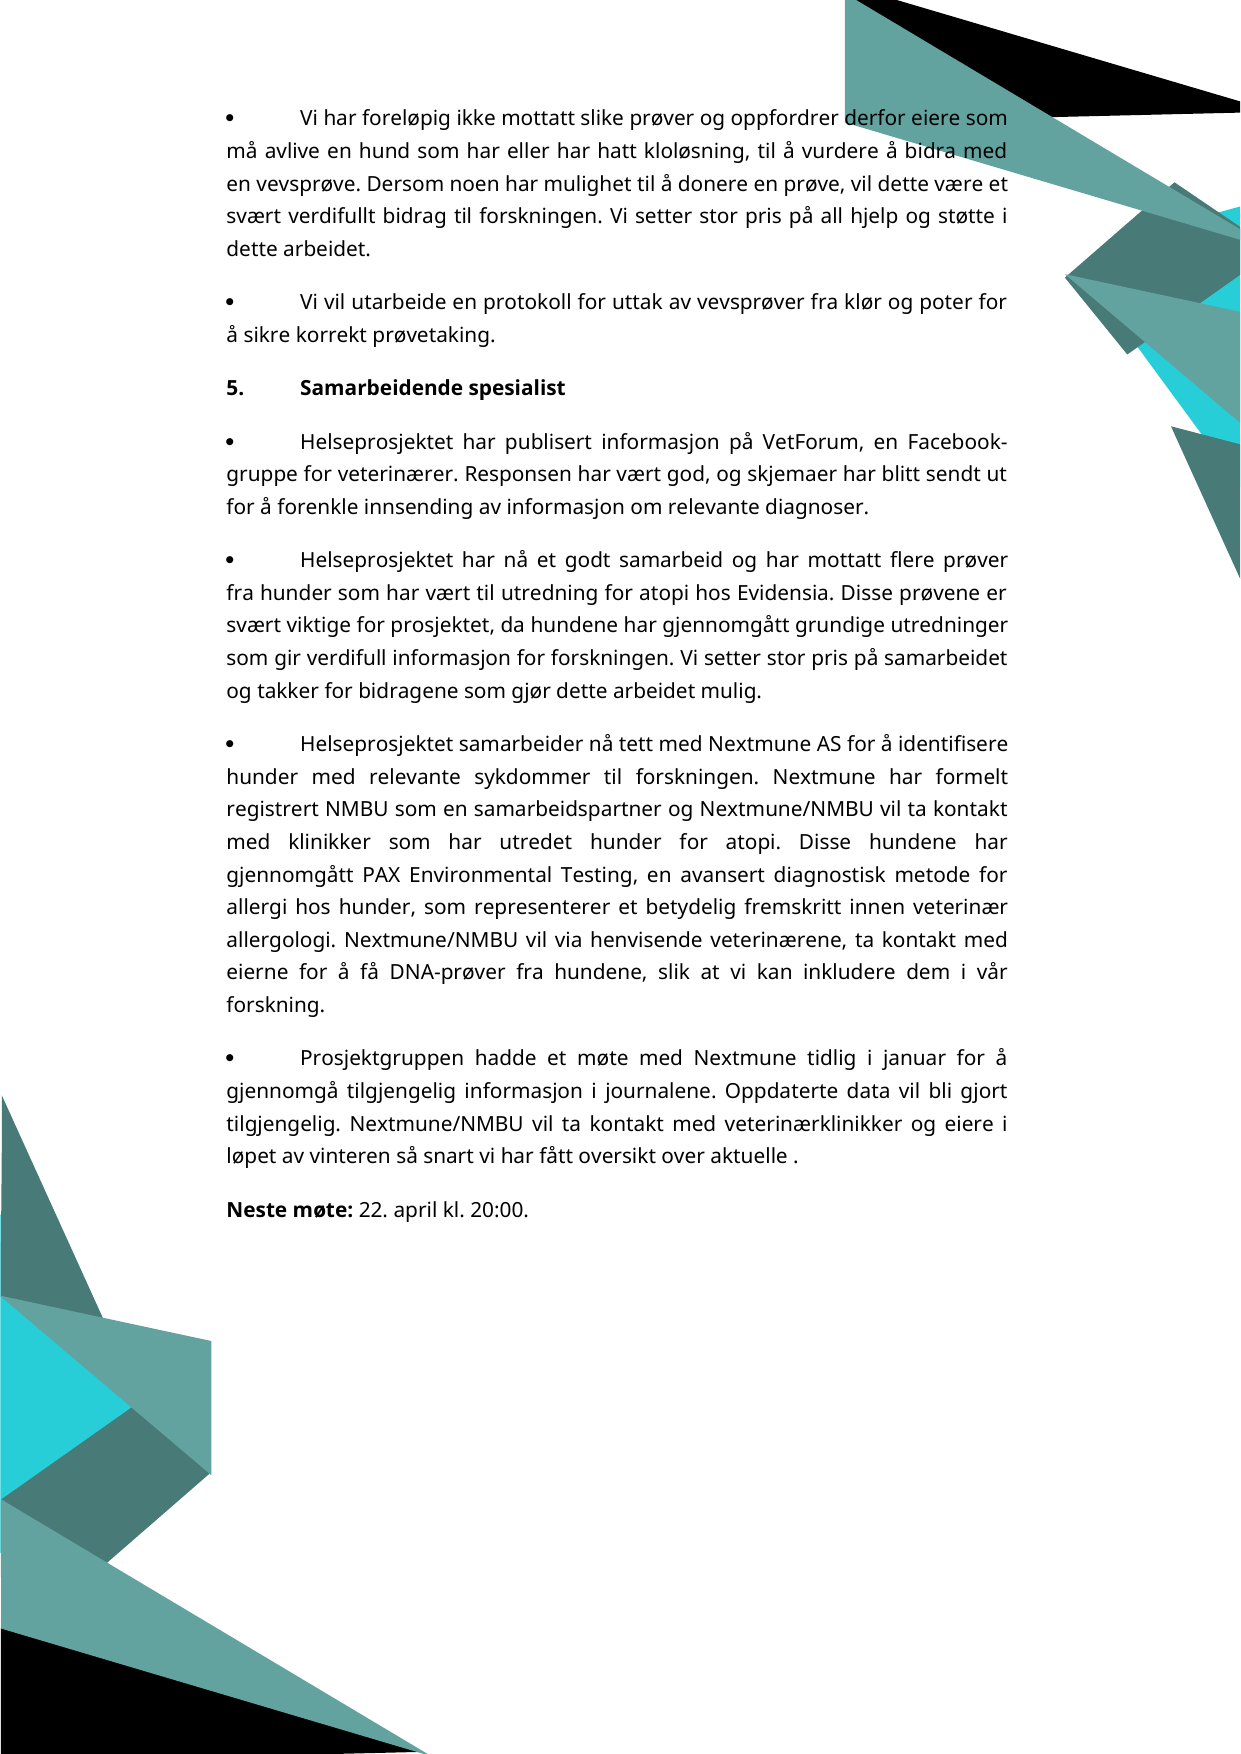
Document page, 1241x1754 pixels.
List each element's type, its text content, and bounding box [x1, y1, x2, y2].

list Prosjektgruppen hadde et møte med Nextmune tidlig i januar for å gjennomgå tilgjengelig informasjon i journalene. Oppdaterte data vil bli gjort tilgjengelig. Nextmune/NMBU vil ta kontakt med veterinærklinikker og eiere i løpet av vinteren så snart vi har fått oversikt over aktuelle . [226, 1043, 1009, 1170]
list Helseprosjektet har nå et godt samarbeid og har mottatt flere prøver fra hunder som har vært til utredning for atopi hos Evidensia. Disse prøvene er svært viktige for prosjektet, da hundene har gjennomgått grundige utredninger som gir verdifull informasjon for forskningen. Vi setter stor pris på samarbeidet og takker for bidragene som gjør dette arbeidet mulig. [226, 545, 1009, 704]
list Helseprosjektet har publisert informasjon på VetForum, en Facebook-gruppe for veterinærer. Responsen har vært god, og skjemaer har blitt sendt ut for å forenkle innsending av informasjon om relevante diagnoser. [226, 427, 1009, 520]
list Vi vil utarbeide en protokoll for uttak av vevsprøver fra klør og poter for å sikre korrekt prøvetaking. [226, 287, 1009, 348]
list Helseprosjektet samarbeider nå tett med Nextmune AS for å identifisere hunder med relevante sykdommer til forskningen. Nextmune har formelt registrert NMBU som en samarbeidspartner og Nextmune/NMBU vil ta kontakt med klinikker som har utredet hunder for atopi. Disse hundene har gjennomgått PAX Environmental Testing, en avansert diagnostisk metode for allergi hos hunder, som representerer et betydelig fremskritt innen veterinær allergologi. Nextmune/NMBU vil via henvisende veterinærene, ta kontakt med eierne for å få DNA-prøver fra hundene, slik at vi kan inkludere dem i vår forskning. [226, 729, 1009, 1018]
list Samarbeidende spesialist [226, 373, 1009, 402]
list Vi har foreløpig ikke mottatt slike prøver og oppfordrer derfor eiere som må avlive en hund som har eller har hatt kloløsning, til å vurdere å bidra med en vevsprøve. Dersom noen har mulighet til å donere en prøve, vil dette være et svært verdifullt bidrag til forskningen. Vi setter stor pris på all hjelp og støtte i dette arbeidet. [226, 103, 1009, 262]
list Neste møte: 22. april kl. 20:00. [226, 1195, 1009, 1223]
